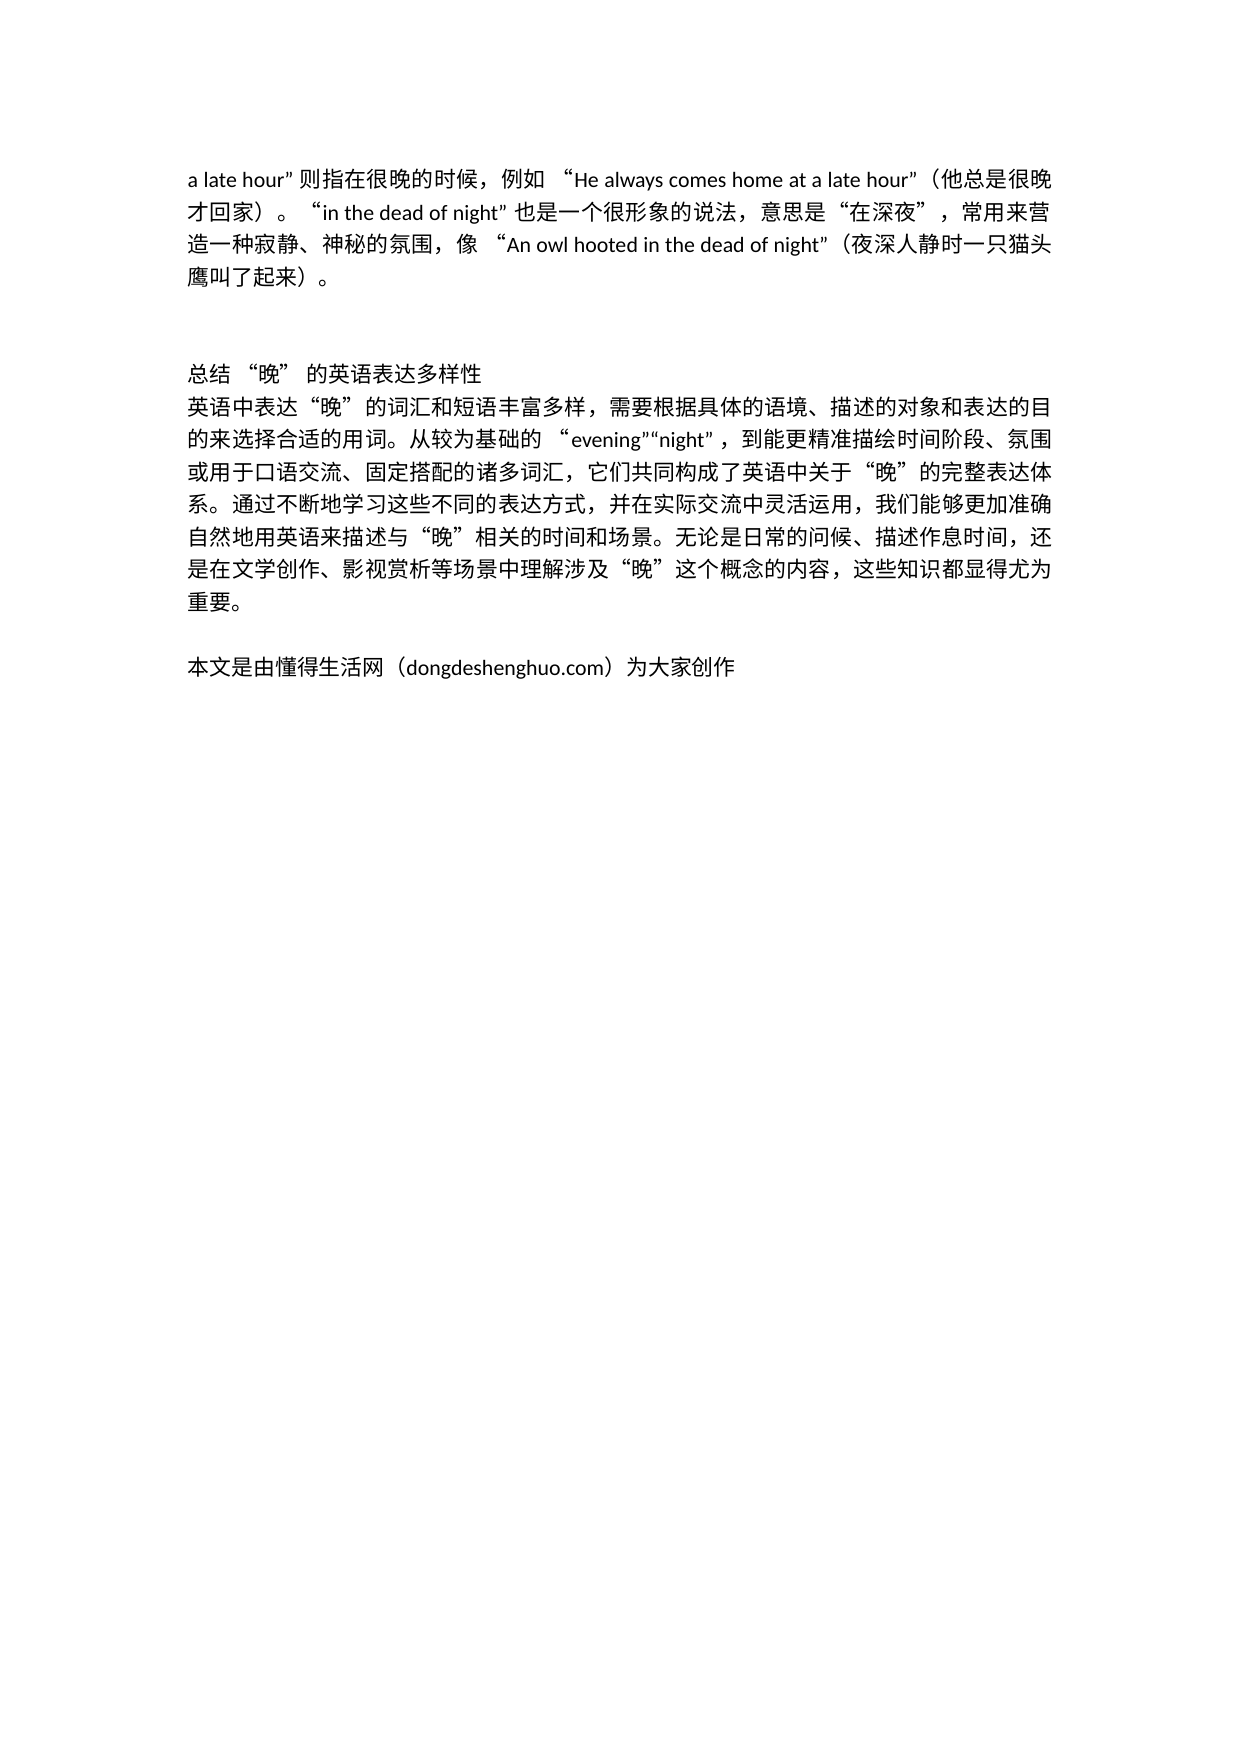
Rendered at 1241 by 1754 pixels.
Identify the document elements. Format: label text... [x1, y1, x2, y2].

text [187, 162, 1053, 292]
text 本文是由懂得生活网（dongdeshenghuo.com）为大家创作 [187, 649, 1053, 682]
text 英语中表达“晚”的词汇和短语丰富多样，需要根据具体的语境、描述的对象和表达的目的来选择合适的用词。从较为基础的 “evening”“night” ，到能更精准描绘时间阶段、氛围或用于口语交流、固定搭配的诸多词汇，它们共同构成了英语中关于“晚”的完整表达体系。通过不断地学习这些不同的表达方式，并在实际交流中灵活运用，我们能够更加准确、自然地用英语来描述与“晚”相关的时间和场景。无论是日常的问候、描述作息时间，还是在文学创作、影视赏析等场景中理解涉及“晚”这个概念的内容，这些知识都显得尤为重要。 [187, 389, 1053, 617]
text 总结 “晚” 的英语表达多样性 [187, 357, 1053, 389]
